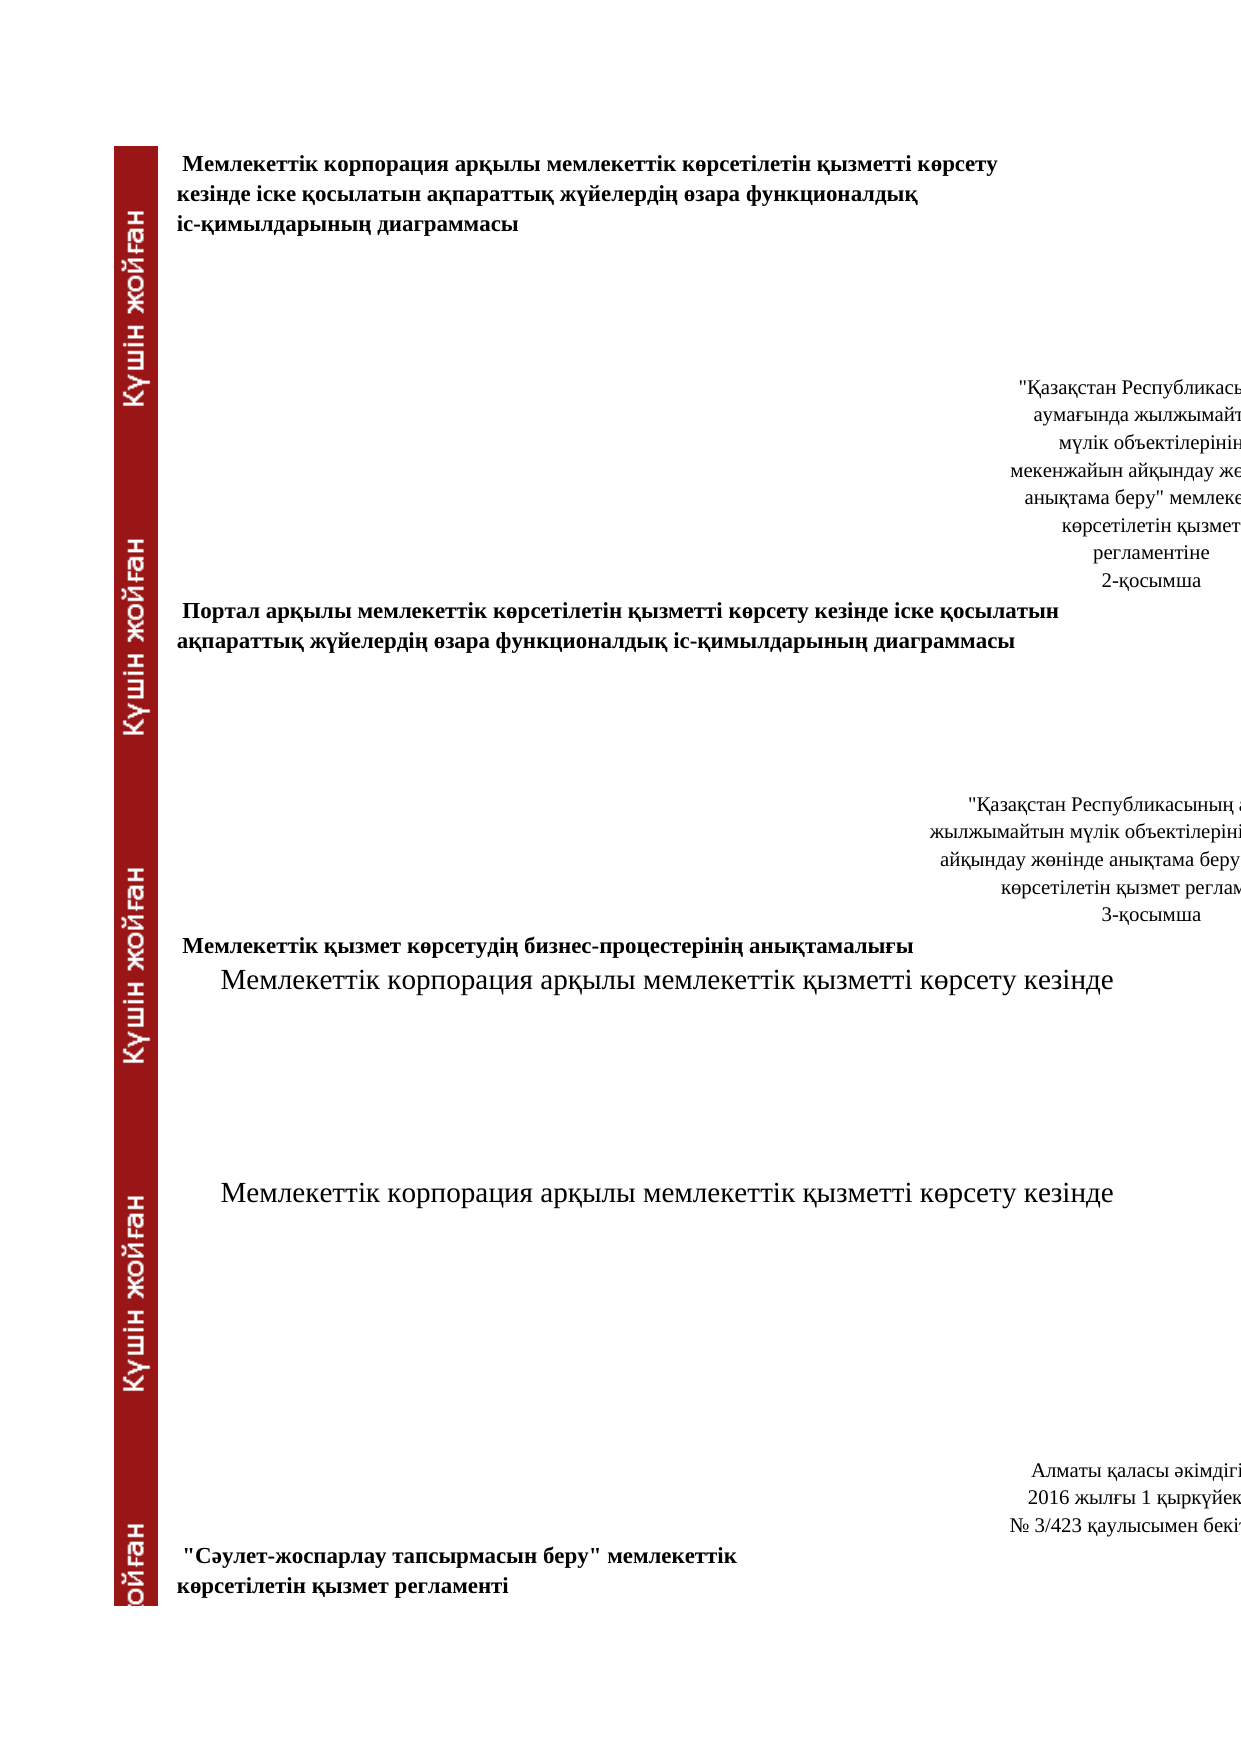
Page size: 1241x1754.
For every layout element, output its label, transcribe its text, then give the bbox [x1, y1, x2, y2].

table_header "Қазақстан Республикасының аумағында жылжымайтын мүлік объектілерінің мекенжайын айқындау жөнінде анықтама беру" мемлекеттік көрсетілетін қызмет регламентіне 3-қосымша [912, 790, 1240, 932]
picture [114, 654, 158, 790]
picture [114, 1208, 158, 1456]
text Мемлекеттік корпорация арқылы мемлекеттік көрсетілетін қызметті көрсету кезінде іске қосылатын ақпараттық жүйелердің өзара функционалдық іс-қимылдарының диаграммасы [112, 150, 1128, 237]
picture [114, 146, 158, 150]
table_header [101, 373, 912, 597]
picture [114, 958, 158, 962]
text Портал арқылы мемлекеттік көрсетілетін қызметті көрсету кезінде іске қосылатын ақпараттық жүйелердің өзара функционалдық іс-қимылдарының диаграммасы [112, 597, 1128, 654]
table_header [101, 790, 912, 932]
text Мемлекеттік қызмет көрсетудің бизнес-процестерінің анықтамалығы [112, 932, 1128, 958]
text Мемлекеттік корпорация арқылы мемлекеттік қызметті көрсету кезінде [112, 1175, 1128, 1208]
text Мемлекеттік корпорация арқылы мемлекеттік қызметті көрсету кезінде [112, 962, 1128, 996]
table_header Алматы қаласы әкімдігінің 2016 жылғы 1 қыркүйектегі № 3/423 қаулысымен бекітілген [912, 1456, 1240, 1542]
picture [114, 1599, 158, 1606]
picture [114, 996, 158, 1175]
table_header "Қазақстан Республикасының аумағында жылжымайтын мүлік объектілерінің мекенжайын айқындау жөнінде анықтама беру" мемлекеттік көрсетілетін қызмет регламентіне 2-қосымша [912, 373, 1240, 597]
text "Сәулет-жоспарлау тапсырмасын беру" мемлекеттік көрсетілетін қызмет регламенті [112, 1542, 1128, 1599]
picture [114, 237, 158, 373]
table_header [101, 1456, 912, 1542]
